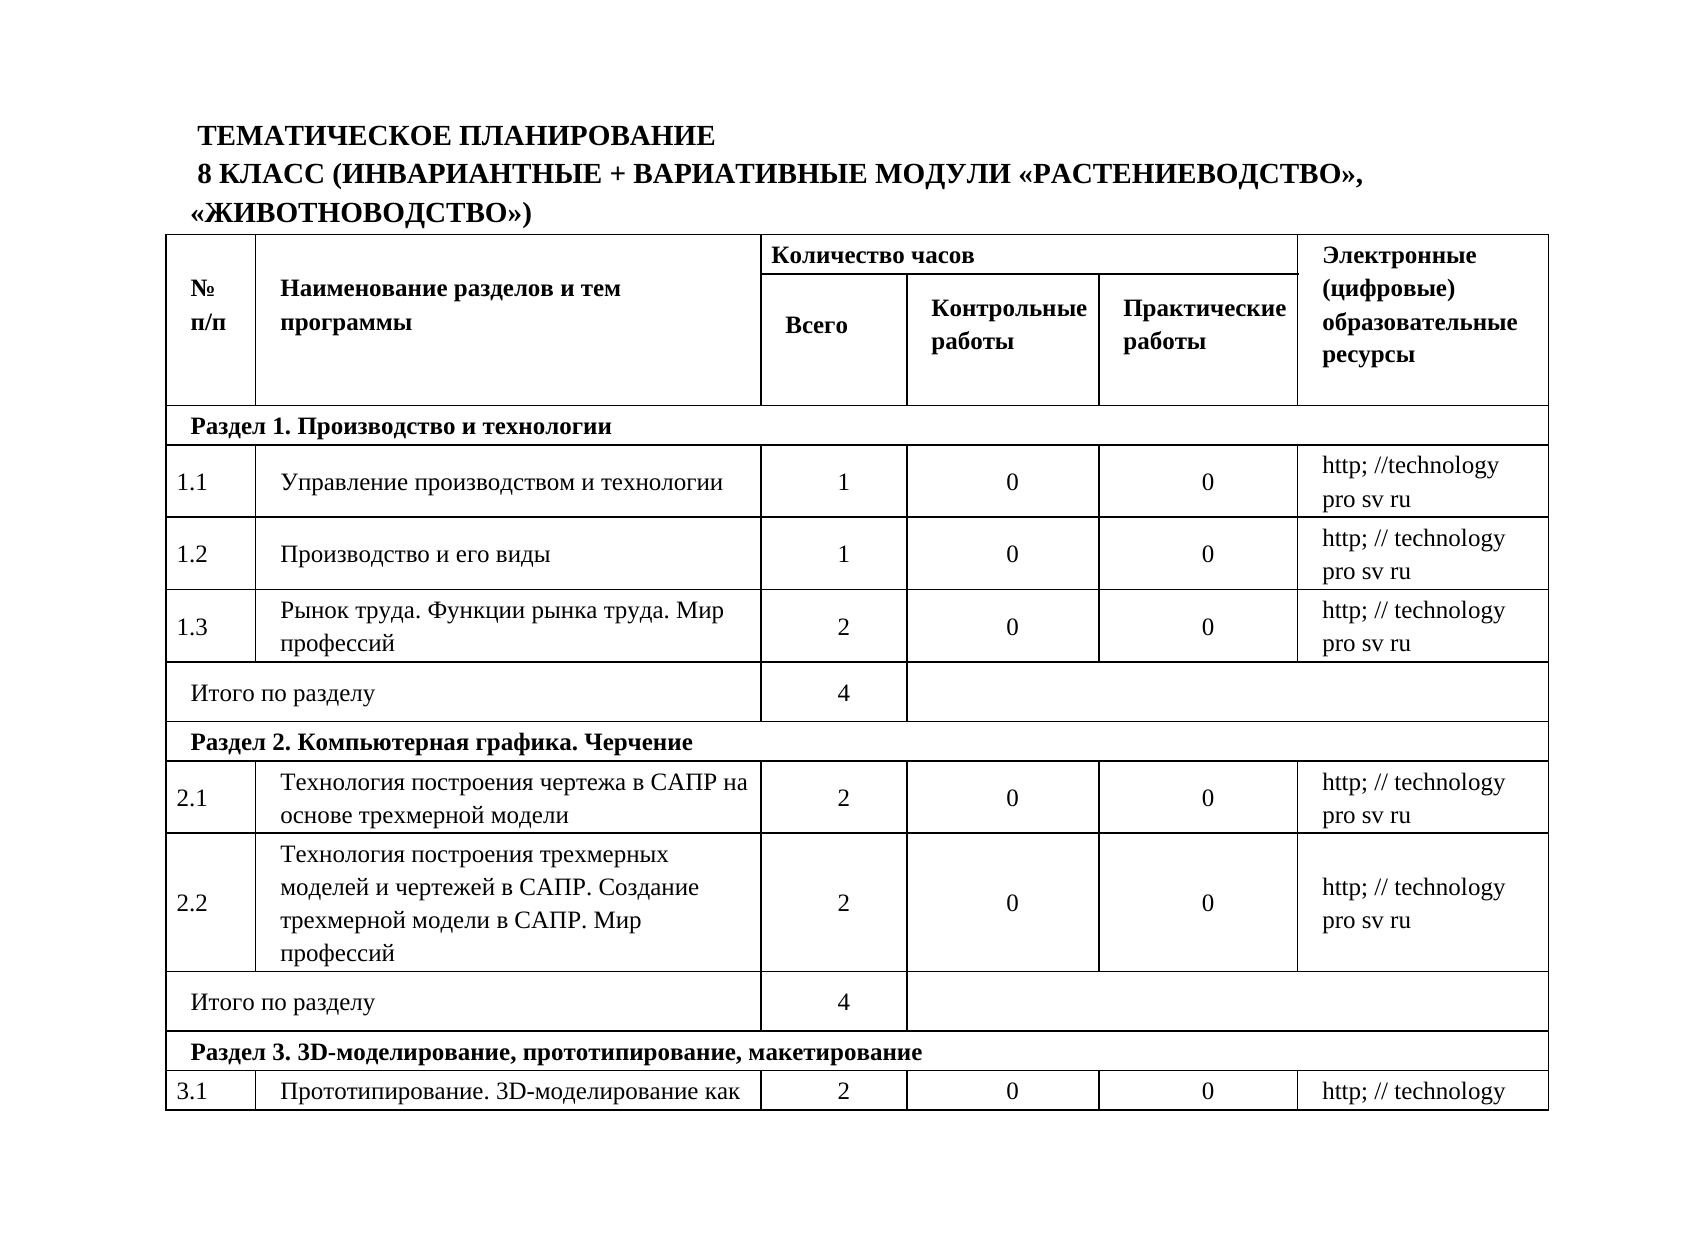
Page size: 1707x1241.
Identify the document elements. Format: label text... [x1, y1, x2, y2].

table_cell 2 [762, 590, 906, 661]
table_cell Итого по разделу [167, 663, 760, 721]
table_cell 0 [1100, 762, 1297, 832]
table_cell Рынок труда. Функции рынка труда. Мир профессий [256, 590, 760, 661]
table_cell 0 [908, 1071, 1098, 1109]
table_cell 1 [762, 446, 906, 516]
table_cell http; // technology pro sv ru [1298, 762, 1548, 832]
table_header № п/п [167, 235, 255, 404]
table_cell 0 [908, 762, 1098, 832]
table_cell Раздел 3. 3D-моделирование, прототипирование, макетирование [167, 1032, 1548, 1069]
table_cell http; //technology pro sv ru [1298, 446, 1548, 516]
table_cell Всего [762, 275, 906, 404]
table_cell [256, 1071, 760, 1109]
table_cell 2 [762, 834, 906, 971]
table_cell 0 [1100, 834, 1297, 971]
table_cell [1298, 1071, 1548, 1109]
table_cell Технология построения трехмерных моделей и чертежей в САПР. Создание трехмерной модели в САПР. Мир профессий [256, 834, 760, 971]
table_cell Практические работы [1100, 275, 1297, 404]
table_cell 2.1 [167, 762, 255, 832]
table_cell Раздел 1. Производство и технологии [167, 406, 1548, 444]
text 8 КЛАСС (ИНВАРИАНТНЫЕ + ВАРИАТИВНЫЕ МОДУЛИ «РАСТЕНИЕВОДСТВО», «ЖИВОТНОВОДСТВО») [190, 157, 1618, 229]
table_cell Итого по разделу [167, 972, 760, 1030]
table_cell 4 [762, 972, 906, 1030]
table_header Наименование разделов и тем программы [256, 235, 760, 404]
table_cell 2 [762, 1071, 906, 1109]
table_cell http; // technology pro sv ru [1298, 834, 1548, 971]
table_cell Раздел 2. Компьютерная графика. Черчение [167, 722, 1548, 760]
table_cell Технология построения чертежа в САПР на основе трехмерной модели [256, 762, 760, 832]
table_cell 0 [908, 446, 1098, 516]
table_header Количество часов [762, 235, 1297, 273]
table_cell Производство и его виды [256, 518, 760, 589]
table_cell 2.2 [167, 834, 255, 971]
table_cell 1 [762, 518, 906, 589]
table_cell 0 [1100, 1071, 1297, 1109]
text ТЕМАТИЧЕСКОЕ ПЛАНИРОВАНИЕ [190, 118, 1618, 152]
table_cell 2 [762, 762, 906, 832]
table_cell 0 [908, 518, 1098, 589]
table_cell 0 [1100, 446, 1297, 516]
table_cell http; // technology pro sv ru [1298, 518, 1548, 589]
table_cell 0 [908, 834, 1098, 971]
table_cell 0 [908, 590, 1098, 661]
table_cell Контрольные работы [908, 275, 1098, 404]
table_cell 4 [762, 663, 906, 721]
table_cell 1.3 [167, 590, 255, 661]
table_cell 1.2 [167, 518, 255, 589]
table_cell 1.1 [167, 446, 255, 516]
table_cell Управление производством и технологии [256, 446, 760, 516]
table_cell [908, 663, 1548, 721]
table_cell http; // technology pro sv ru [1298, 590, 1548, 661]
table_cell 0 [1100, 518, 1297, 589]
table_header Электронные (цифровые) образовательные ресурсы [1298, 235, 1548, 404]
table_cell 3.1 [167, 1071, 255, 1109]
table_cell 0 [1100, 590, 1297, 661]
table_cell [908, 972, 1548, 1030]
